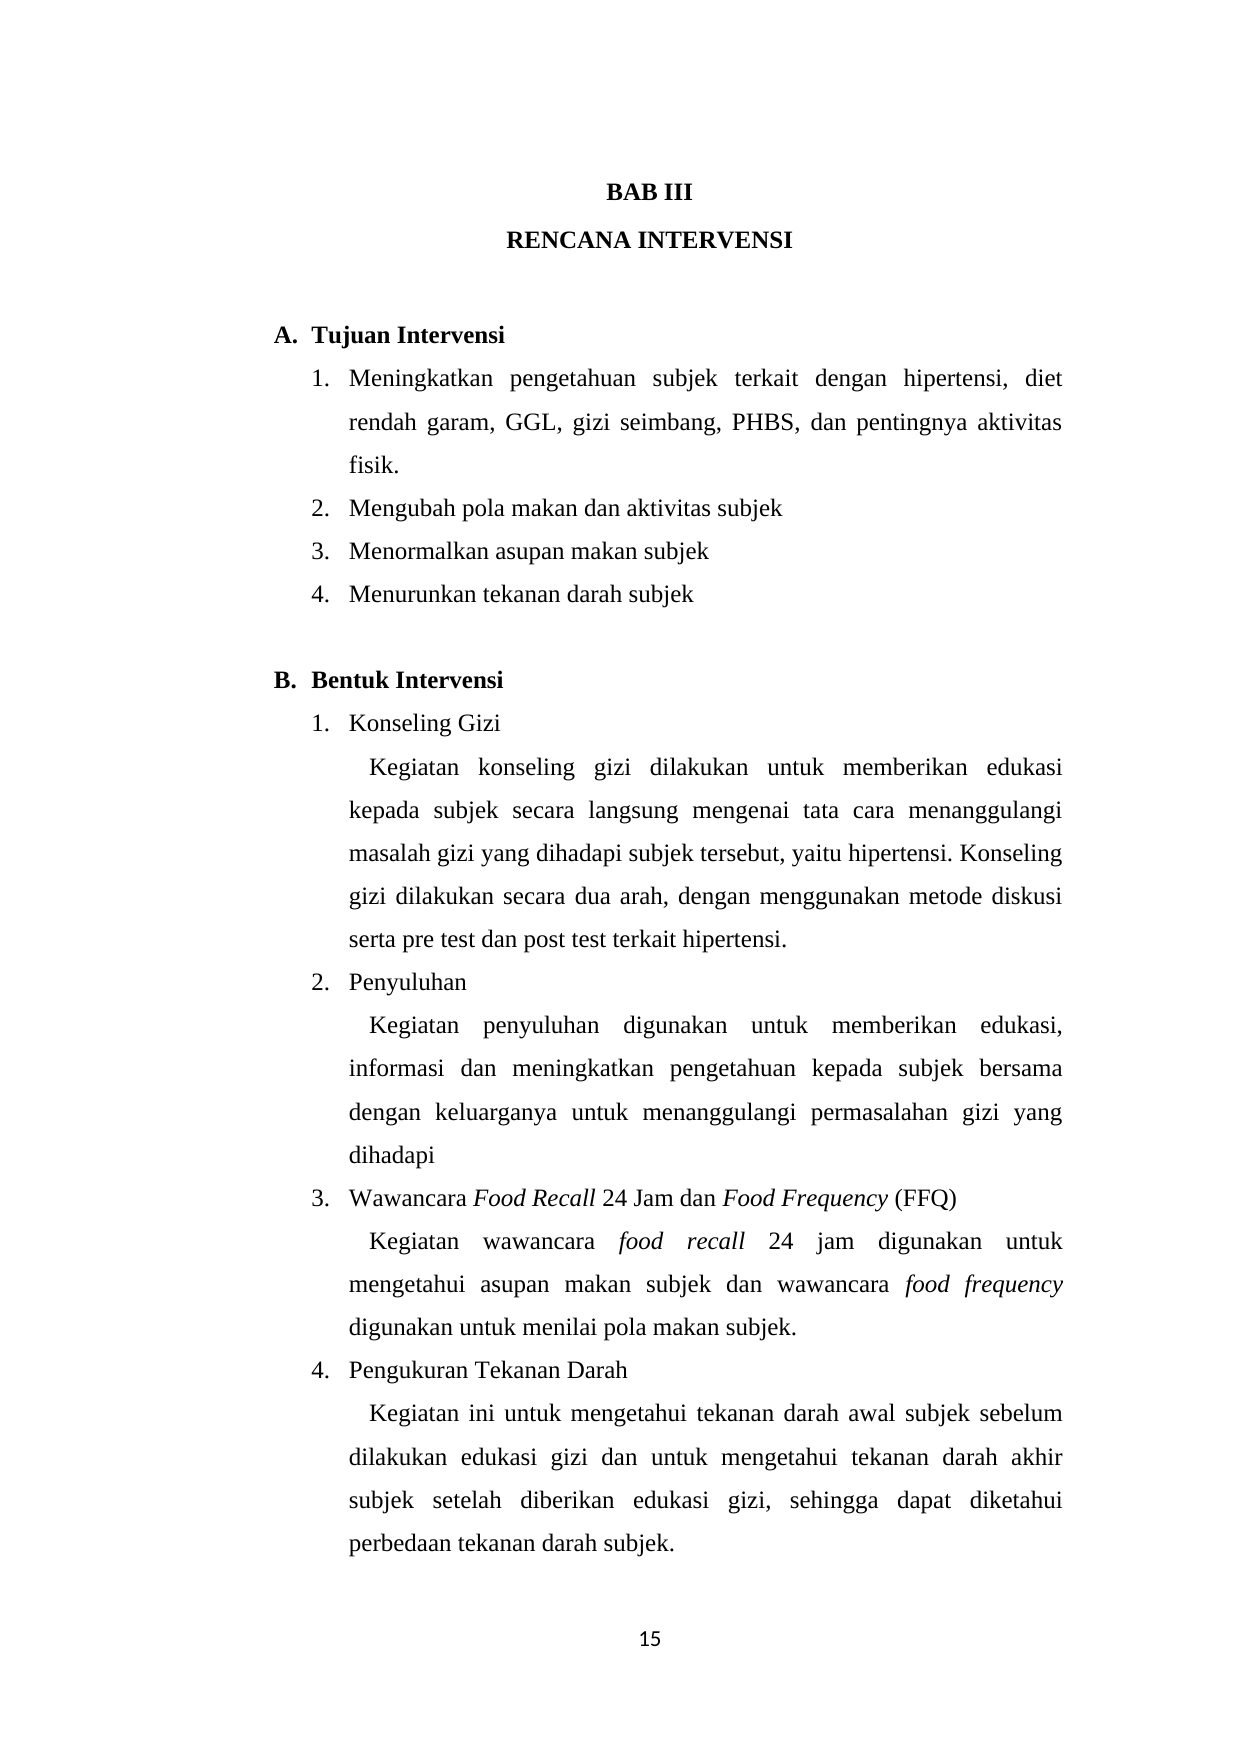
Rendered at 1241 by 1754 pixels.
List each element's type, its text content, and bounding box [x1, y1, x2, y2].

list Mengubah pola makan dan aktivitas subjek [311, 493, 1063, 522]
list Kegiatan wawancara food recall 24 jam digunakan untuk mengetahui asupan makan subjek dan wawancara food frequency digunakan untuk menilai pola makan subjek. [349, 1226, 1063, 1341]
text RENCANA INTERVENSI [236, 225, 1063, 254]
text BAB III [236, 177, 1063, 206]
list Kegiatan konseling gizi dilakukan untuk memberikan edukasi kepada subjek secara langsung mengenai tata cara menanggulangi masalah gizi yang dihadapi subjek tersebut, yaitu hipertensi. Konseling gizi dilakukan secara dua arah, dengan menggunakan metode diskusi serta pre test dan post test terkait hipertensi. [349, 752, 1063, 953]
list Kegiatan penyuluhan digunakan untuk memberikan edukasi, informasi dan meningkatkan pengetahuan kepada subjek bersama dengan keluarganya untuk menanggulangi permasalahan gizi yang dihadapi [349, 1010, 1063, 1168]
list Pengukuran Tekanan Darah [311, 1355, 1063, 1384]
list Konseling Gizi [311, 708, 1063, 737]
list Menurunkan tekanan darah subjek [311, 579, 1063, 608]
list Tujuan Intervensi [274, 320, 1063, 349]
list Menormalkan asupan makan subjek [311, 536, 1063, 565]
list Kegiatan ini untuk mengetahui tekanan darah awal subjek sebelum dilakukan edukasi gizi dan untuk mengetahui tekanan darah akhir subjek setelah diberikan edukasi gizi, sehingga dapat diketahui perbedaan tekanan darah subjek. [349, 1398, 1063, 1557]
list Wawancara Food Recall 24 Jam dan Food Frequency (FFQ) [311, 1183, 1063, 1212]
list Meningkatkan pengetahuan subjek terkait dengan hipertensi, diet rendah garam, GGL, gizi seimbang, PHBS, dan pentingnya aktivitas fisik. [311, 363, 1063, 478]
list Penyuluhan [311, 967, 1063, 996]
list Bentuk Intervensi [274, 665, 1063, 694]
